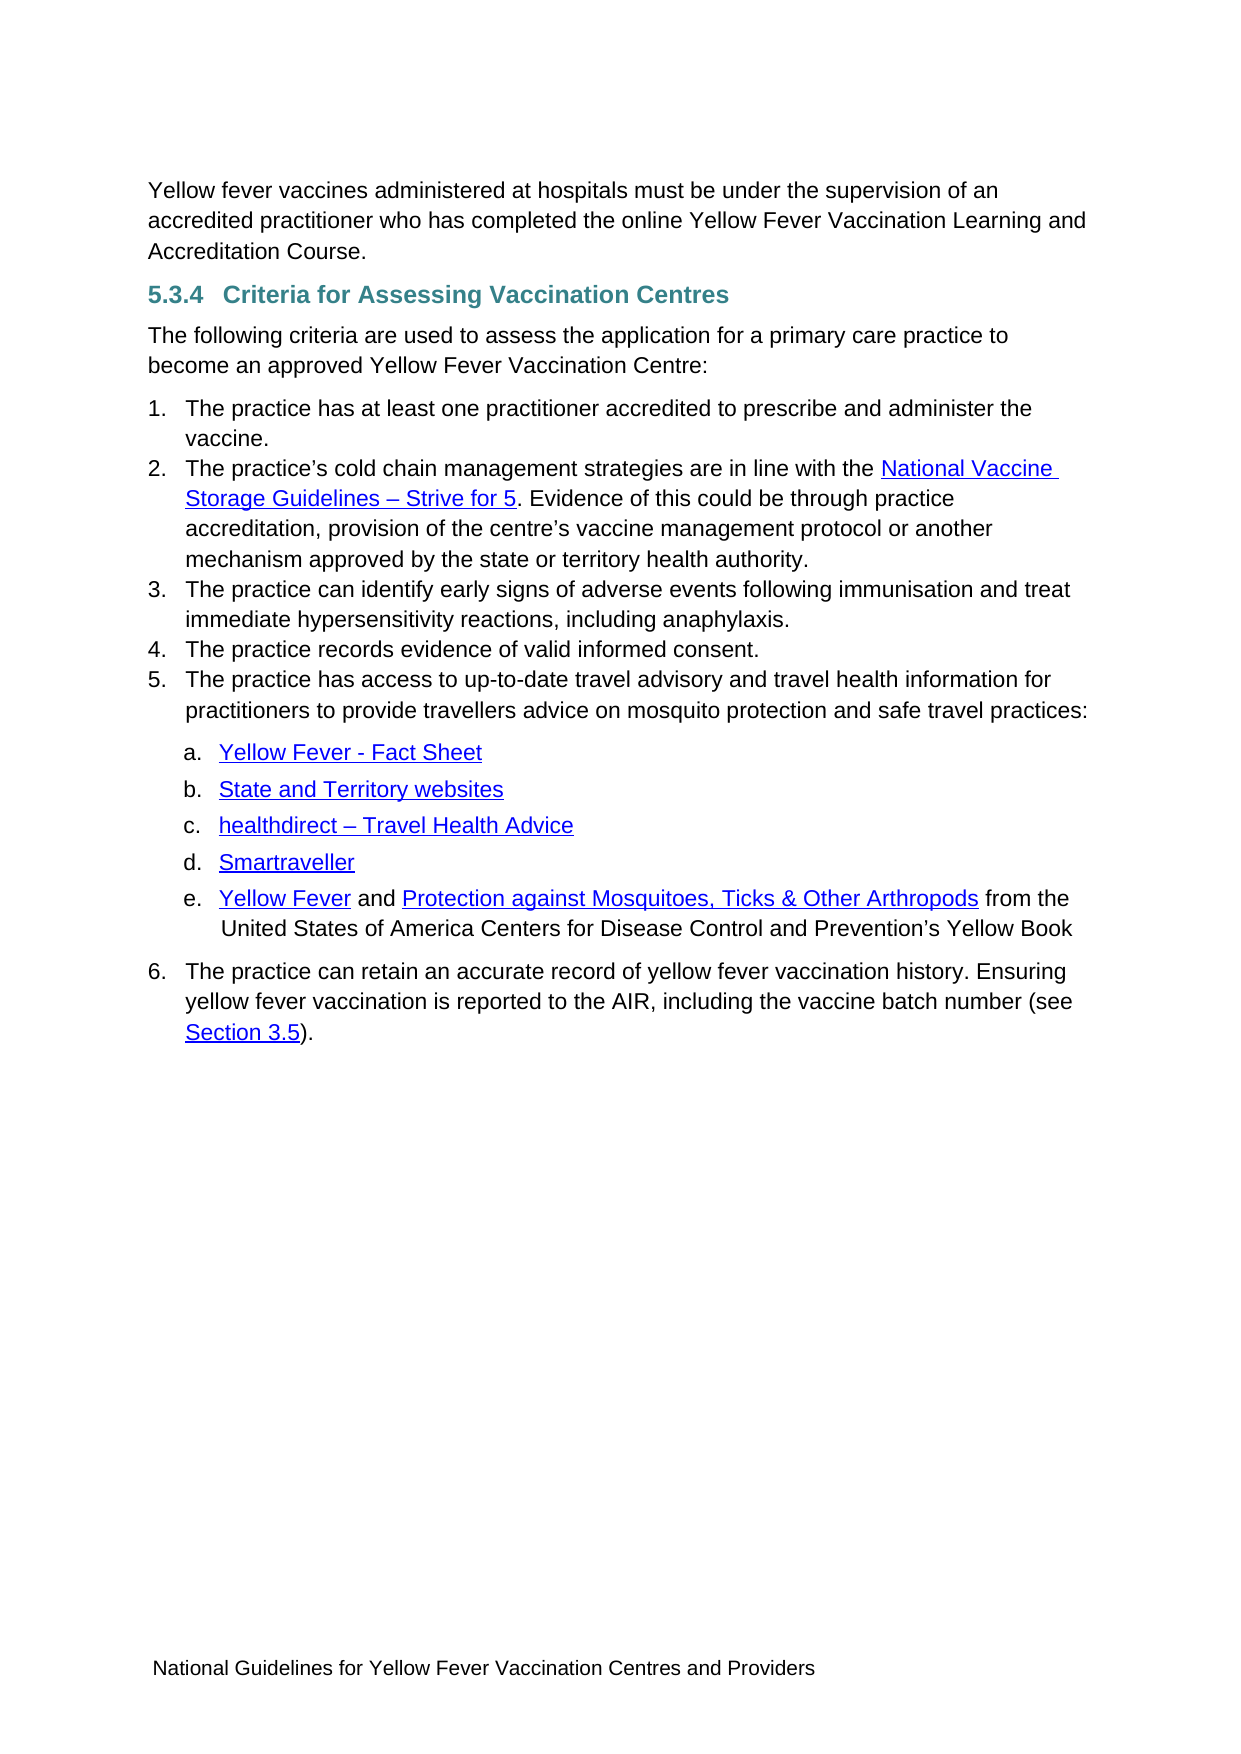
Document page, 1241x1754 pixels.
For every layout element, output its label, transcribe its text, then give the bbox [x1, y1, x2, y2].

list The practice has at least one practitioner accredited to prescribe and administer the vaccine. [148, 394, 1092, 451]
list Yellow Fever and Protection against Mosquitoes, Ticks & Other Arthropods from the United States of America Centers for Disease Control and Prevention’s Yellow Book [183, 885, 1092, 942]
list The practice can retain an accurate record of yellow fever vaccination history. Ensuring yellow fever vaccination is reported to the AIR, including the vaccine batch number (see Section 3.5). [148, 958, 1092, 1045]
list State and Territory websites [183, 776, 1092, 802]
text The following criteria are used to assess the application for a primary care practice to become an approved Yellow Fever Vaccination Centre: [148, 322, 1092, 378]
list Smartraveller [183, 849, 1092, 875]
list healthdirect – Travel Health Advice [183, 812, 1092, 838]
list The practice can identify early signs of adverse events following immunisation and treat immediate hypersensitivity reactions, including anaphylaxis. [148, 576, 1092, 632]
list The practice has access to up-to-date travel advisory and travel health information for practitioners to provide travellers advice on mosquito protection and safe travel practices: [148, 666, 1092, 723]
list The practice’s cold chain management strategies are in line with the National Vaccine Storage Guidelines – Strive for 5. Evidence of this could be through practice accreditation, provision of the centre’s vaccine management protocol or another mechanism approved by the state or territory health authority. [148, 455, 1092, 572]
subtitle Criteria for Assessing Vaccination Centres [148, 280, 1092, 309]
list The practice records evidence of valid informed consent. [148, 636, 1092, 662]
list Yellow Fever - Fact Sheet [183, 739, 1092, 766]
text Yellow fever vaccines administered at hospitals must be under the supervision of an accredited practitioner who has completed the online Yellow Fever Vaccination Learning and Accreditation Course. [148, 177, 1092, 264]
